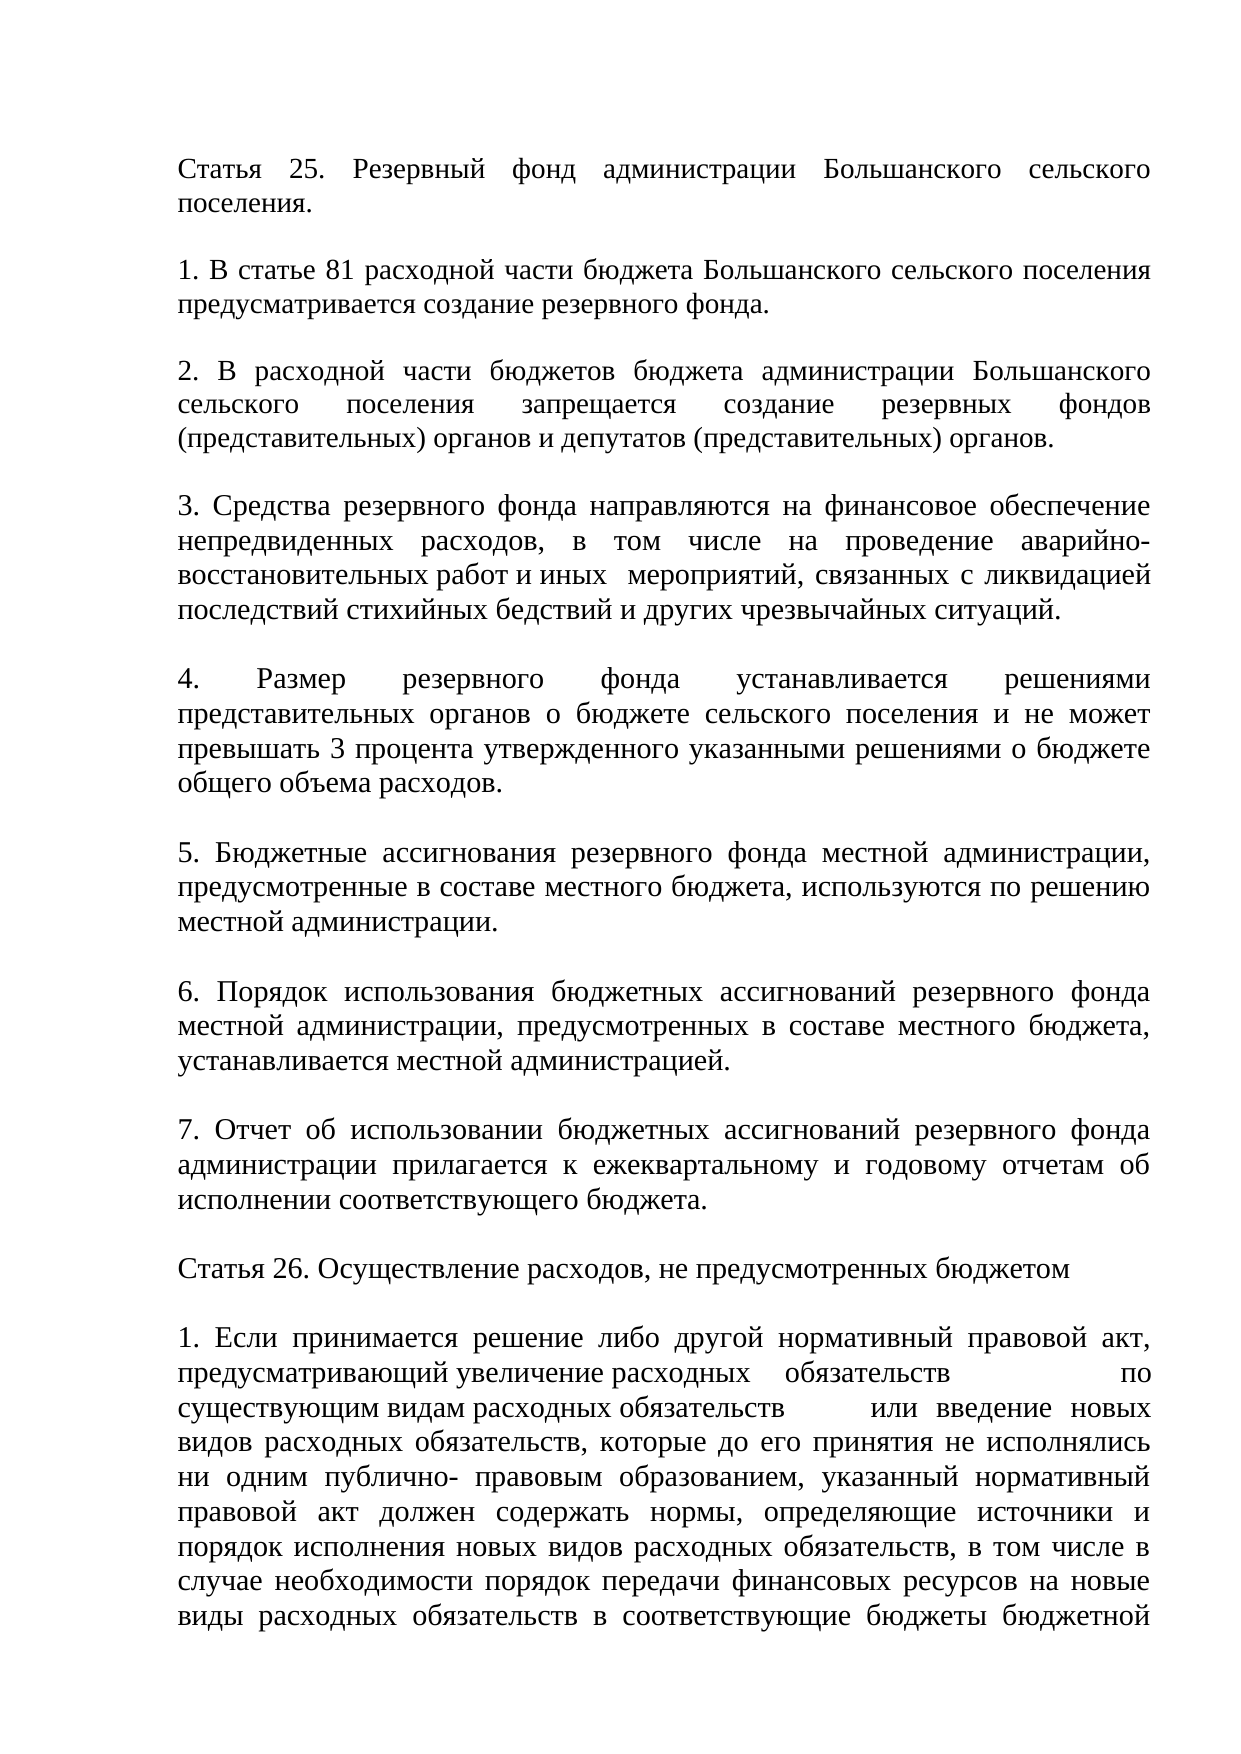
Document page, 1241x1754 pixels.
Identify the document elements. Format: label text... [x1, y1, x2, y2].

text 7. Отчет об использовании бюджетных ассигнований резервного фонда администрации прилагается к ежеквартальному и годовому отчетам об исполнении соответствующего бюджета. [177, 1111, 1152, 1216]
text 6. Порядок использования бюджетных ассигнований резервного фонда местной администрации, предусмотренных в составе местного бюджета, устанавливается местной администрацией. [177, 973, 1152, 1077]
text 1. В статье 81 расходной части бюджета Большанского сельского поселения предусматривается создание резервного фонда. [177, 252, 1152, 319]
text 4. Размер резервного фонда устанавливается решениями представительных органов о бюджете сельского поселения и не может превышать 3 процента утвержденного указанными решениями о бюджете общего объема расходов. [177, 661, 1152, 799]
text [177, 1319, 1152, 1632]
text 5. Бюджетные ассигнования резервного фонда местной администрации, предусмотренные в составе местного бюджета, используются по решению местной администрации. [177, 834, 1152, 938]
text 2. В расходной части бюджетов бюджета администрации Большанского сельского поселения запрещается создание резервных фондов (представительных) органов и депутатов (представительных) органов. [177, 353, 1152, 453]
text Статья 26. Осуществление расходов, не предусмотренных бюджетом [177, 1250, 1152, 1285]
text 3. Средства резервного фонда направляются на финансовое обеспечение непредвиденных расходов, в том числе на проведение аварийно- восстановительных работ и иных мероприятий, связанных с ликвидацией последствий стихийных бедствий и других чрезвычайных ситуаций. [177, 487, 1152, 626]
text Статья 25. Резервный фонд администрации Большанского сельского поселения. [177, 152, 1152, 219]
